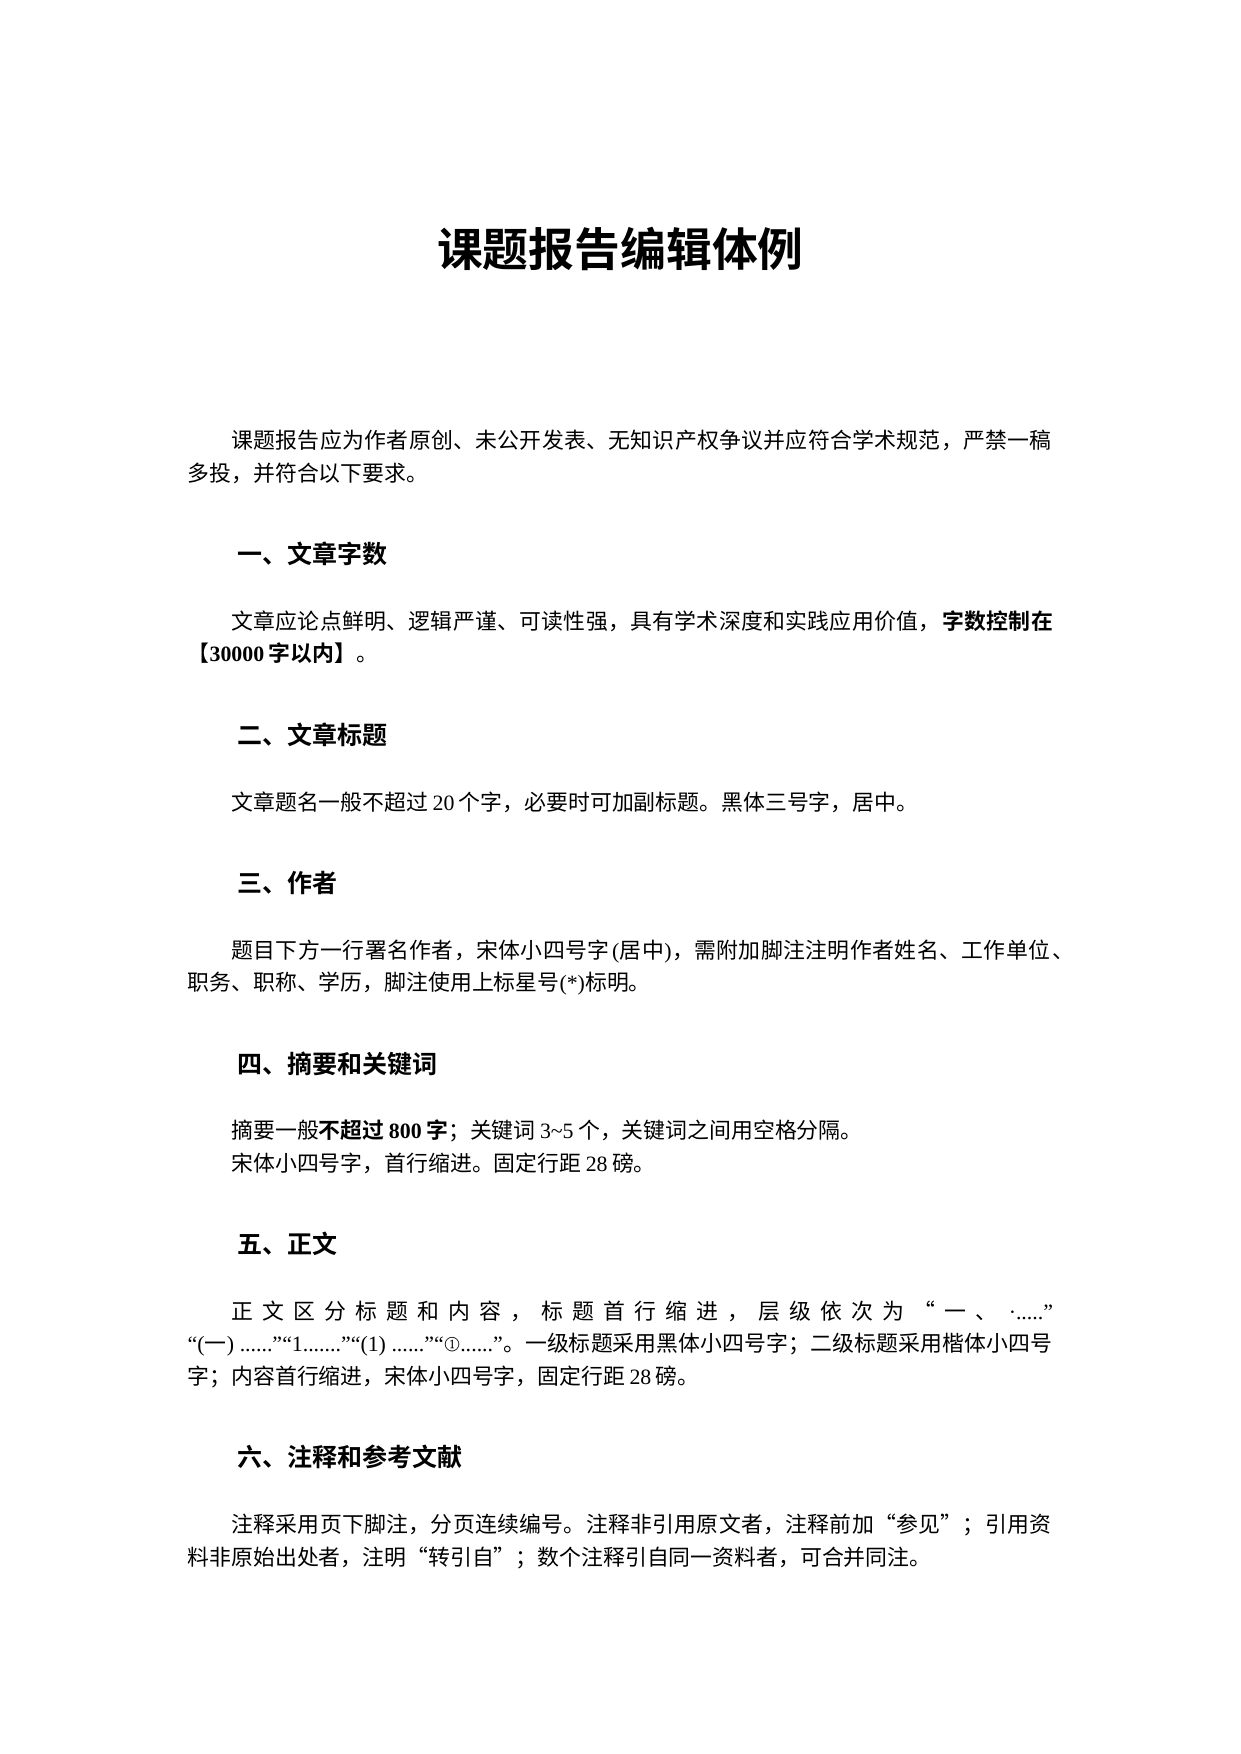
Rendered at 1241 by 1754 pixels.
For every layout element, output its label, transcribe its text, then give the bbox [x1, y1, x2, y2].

subtitle 三、作者 [187, 849, 1053, 914]
subtitle 四、摘要和关键词 [187, 1030, 1053, 1095]
subtitle 一、文章字数 [187, 520, 1053, 585]
text 题目下方一行署名作者，宋体小四号字(居中)，需附加脚注注明作者姓名、工作单位、职务、职称、学历，脚注使用上标星号(*)标明。 [187, 932, 1053, 997]
text 文章题名一般不超过20个字，必要时可加副标题。黑体三号字，居中。 [187, 784, 1053, 817]
text 文章应论点鲜明、逻辑严谨、可读性强，具有学术深度和实践应用价值，字数控制在【30000字以内】。 [187, 603, 1053, 668]
text 课题报告应为作者原创、未公开发表、无知识产权争议并应符合学术规范，严禁一稿多投，并符合以下要求。 [187, 423, 1053, 488]
subtitle 二、文章标题 [187, 701, 1053, 766]
subtitle 课题报告编辑体例 [187, 197, 1053, 295]
subtitle 六、注释和参考文献 [187, 1423, 1053, 1488]
text 摘要一般不超过800字；关键词3~5个，关键词之间用空格分隔。 [187, 1113, 1053, 1145]
text 注释采用页下脚注，分页连续编号。注释非引用原文者，注释前加“参见”；引用资料非原始出处者，注明“转引自”；数个注释引自同一资料者，可合并同注。 [187, 1507, 1053, 1572]
text 宋体小四号字，首行缩进。固定行距28磅。 [187, 1145, 1053, 1178]
subtitle 五、正文 [187, 1210, 1053, 1275]
text 正文区分标题和内容，标题首行缩进，层级依次为“一、·.....”“(一) ......”“1.......”“(1) ......”“①......”。一级标题采用黑体小四号字；二级标题采用楷体小四号字；内容首行缩进，宋体小四号字，固定行距28磅。 [187, 1293, 1053, 1391]
